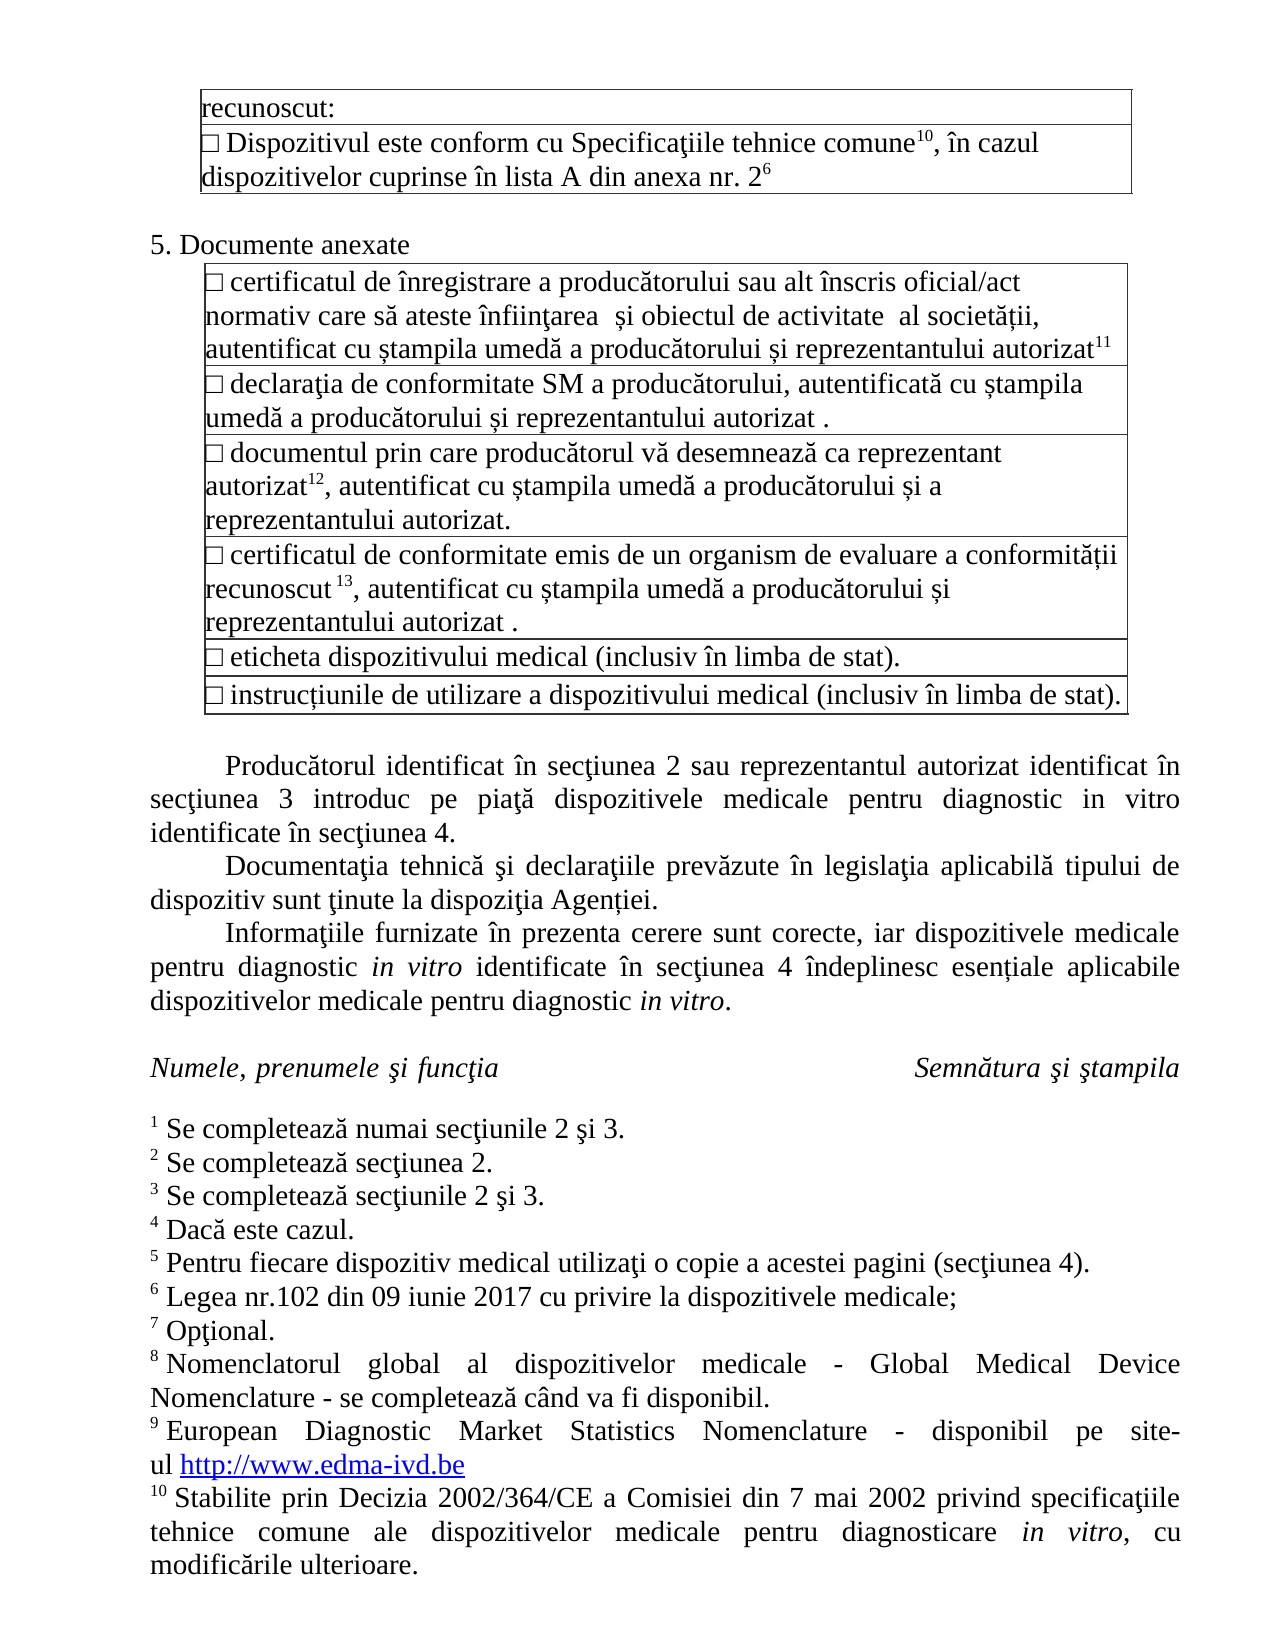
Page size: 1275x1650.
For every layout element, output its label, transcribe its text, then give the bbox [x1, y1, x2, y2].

text 4 Dacă este cazul. [150, 1212, 1181, 1246]
text 5. Documente anexate [150, 227, 1181, 261]
table_cell □ documentul prin care producătorul vă desemnează ca reprezentant autorizat12, autentificat cu ștampila umedă a producătorului și a reprezentantului autorizat. [206, 435, 1127, 536]
table_cell □ eticheta dispozitivului medical (inclusiv în limba de stat). [206, 640, 1127, 675]
text 3 Se completează secţiunile 2 şi 3. [150, 1178, 1181, 1212]
text Informaţiile furnizate în prezenta cerere sunt corecte, iar dispozitivele medicale pentru diagnostic in vitro identificate în secţiunea 4 îndeplinesc esențiale aplicabile dispozitivelor medicale pentru diagnostic in vitro. [150, 916, 1181, 1016]
text Documentaţia tehnică şi declaraţiile prevăzute în legislaţia aplicabilă tipului de dispozitiv sunt ţinute la dispoziţia Agenției. [150, 848, 1181, 916]
table_cell □ declaraţia de conformitate SM a producătorului, autentificată cu ștampila umedă a producătorului și reprezentantului autorizat . [206, 366, 1127, 433]
table_cell □ Dispozitivul este conform cu Specificaţiile tehnice comune10, în cazul dispozitivelor cuprinse în lista A din anexa nr. 26 [202, 125, 1131, 192]
table_cell □ instrucțiunile de utilizare a dispozitivului medical (inclusiv în limba de stat). [206, 677, 1127, 713]
text 6 Legea nr.102 din 09 iunie 2017 cu privire la dispozitivele medicale; [150, 1279, 1181, 1313]
text 1 Se completează numai secţiunile 2 şi 3. [150, 1111, 1181, 1145]
text 7 Opţional. [150, 1313, 1181, 1346]
text Producătorul identificat în secţiunea 2 sau reprezentantul autorizat identificat în secţiunea 3 introduc pe piaţă dispozitivele medicale pentru diagnostic in vitro identificate în secţiunea 4. [150, 748, 1181, 848]
text 8 Nomenclatorul global al dispozitivelor medicale - Global Medical Device Nomenclature - se completează când va fi disponibil. [150, 1346, 1181, 1413]
text Numele, prenumele şi funcţia Semnătura şi ştampila [150, 1050, 1181, 1111]
text 9 European Diagnostic Market Statistics Nomenclature - disponibil pe site-ul http://www.edma-ivd.be [150, 1413, 1181, 1480]
text 5 Pentru fiecare dispozitiv medical utilizaţi o copie a acestei pagini (secţiunea 4). [150, 1246, 1181, 1279]
table_cell □ certificatul de conformitate emis de un organism de evaluare a conformității recunoscut 13, autentificat cu ștampila umedă a producătorului și reprezentantului autorizat . [206, 537, 1127, 638]
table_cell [202, 90, 1131, 124]
text 2 Se completează secţiunea 2. [150, 1145, 1181, 1178]
text 10 Stabilite prin Decizia 2002/364/CE a Comisiei din 7 mai 2002 privind specificaţiile tehnice comune ale dispozitivelor medicale pentru diagnosticare in vitro, cu modificările ulterioare. [150, 1480, 1181, 1581]
table_cell □ certificatul de înregistrare a producătorului sau alt înscris oficial/act normativ care să ateste înfiinţarea și obiectul de activitate al societății, autentificat cu ștampila umedă a producătorului și reprezentantului autorizat11 [206, 264, 1127, 365]
